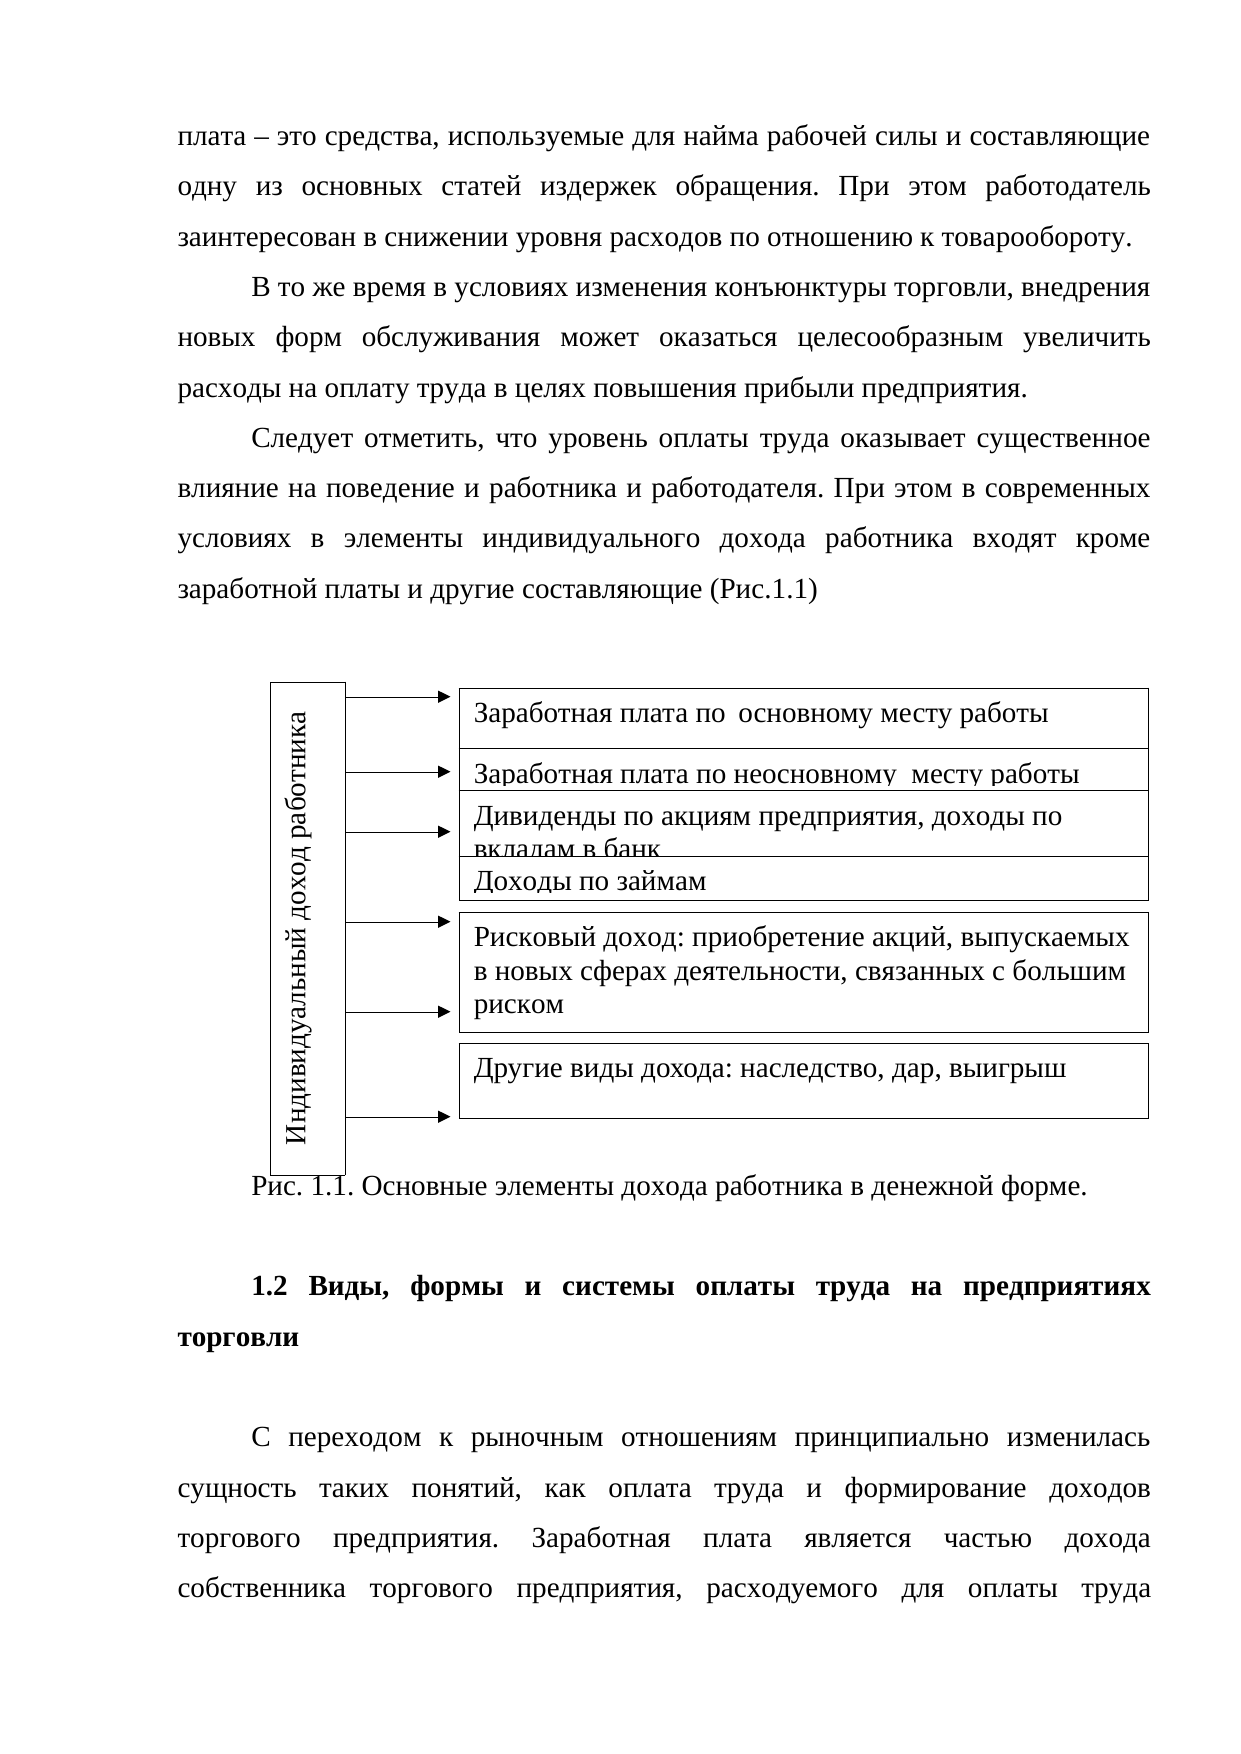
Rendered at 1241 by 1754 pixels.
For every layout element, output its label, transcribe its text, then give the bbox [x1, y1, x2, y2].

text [177, 118, 1152, 252]
text 1.2 Виды, формы и системы оплаты труда на предприятиях торговли [177, 1268, 1152, 1352]
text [177, 1419, 1152, 1604]
text В то же время в условиях изменения конъюнктуры торговли, внедрения новых форм обслуживания может оказаться целесообразным увеличить расходы на оплату труда в целях повышения прибыли предприятия. [177, 269, 1152, 403]
text Следует отметить, что уровень оплаты труда оказывает существенное влияние на поведение и работника и работодателя. При этом в современных условиях в элементы индивидуального дохода работника входят кроме заработной платы и другие составляющие (Рис.1.1) [177, 420, 1152, 604]
text Рис. 1.1. Основные элементы дохода работника в денежной форме. [177, 1168, 1152, 1201]
